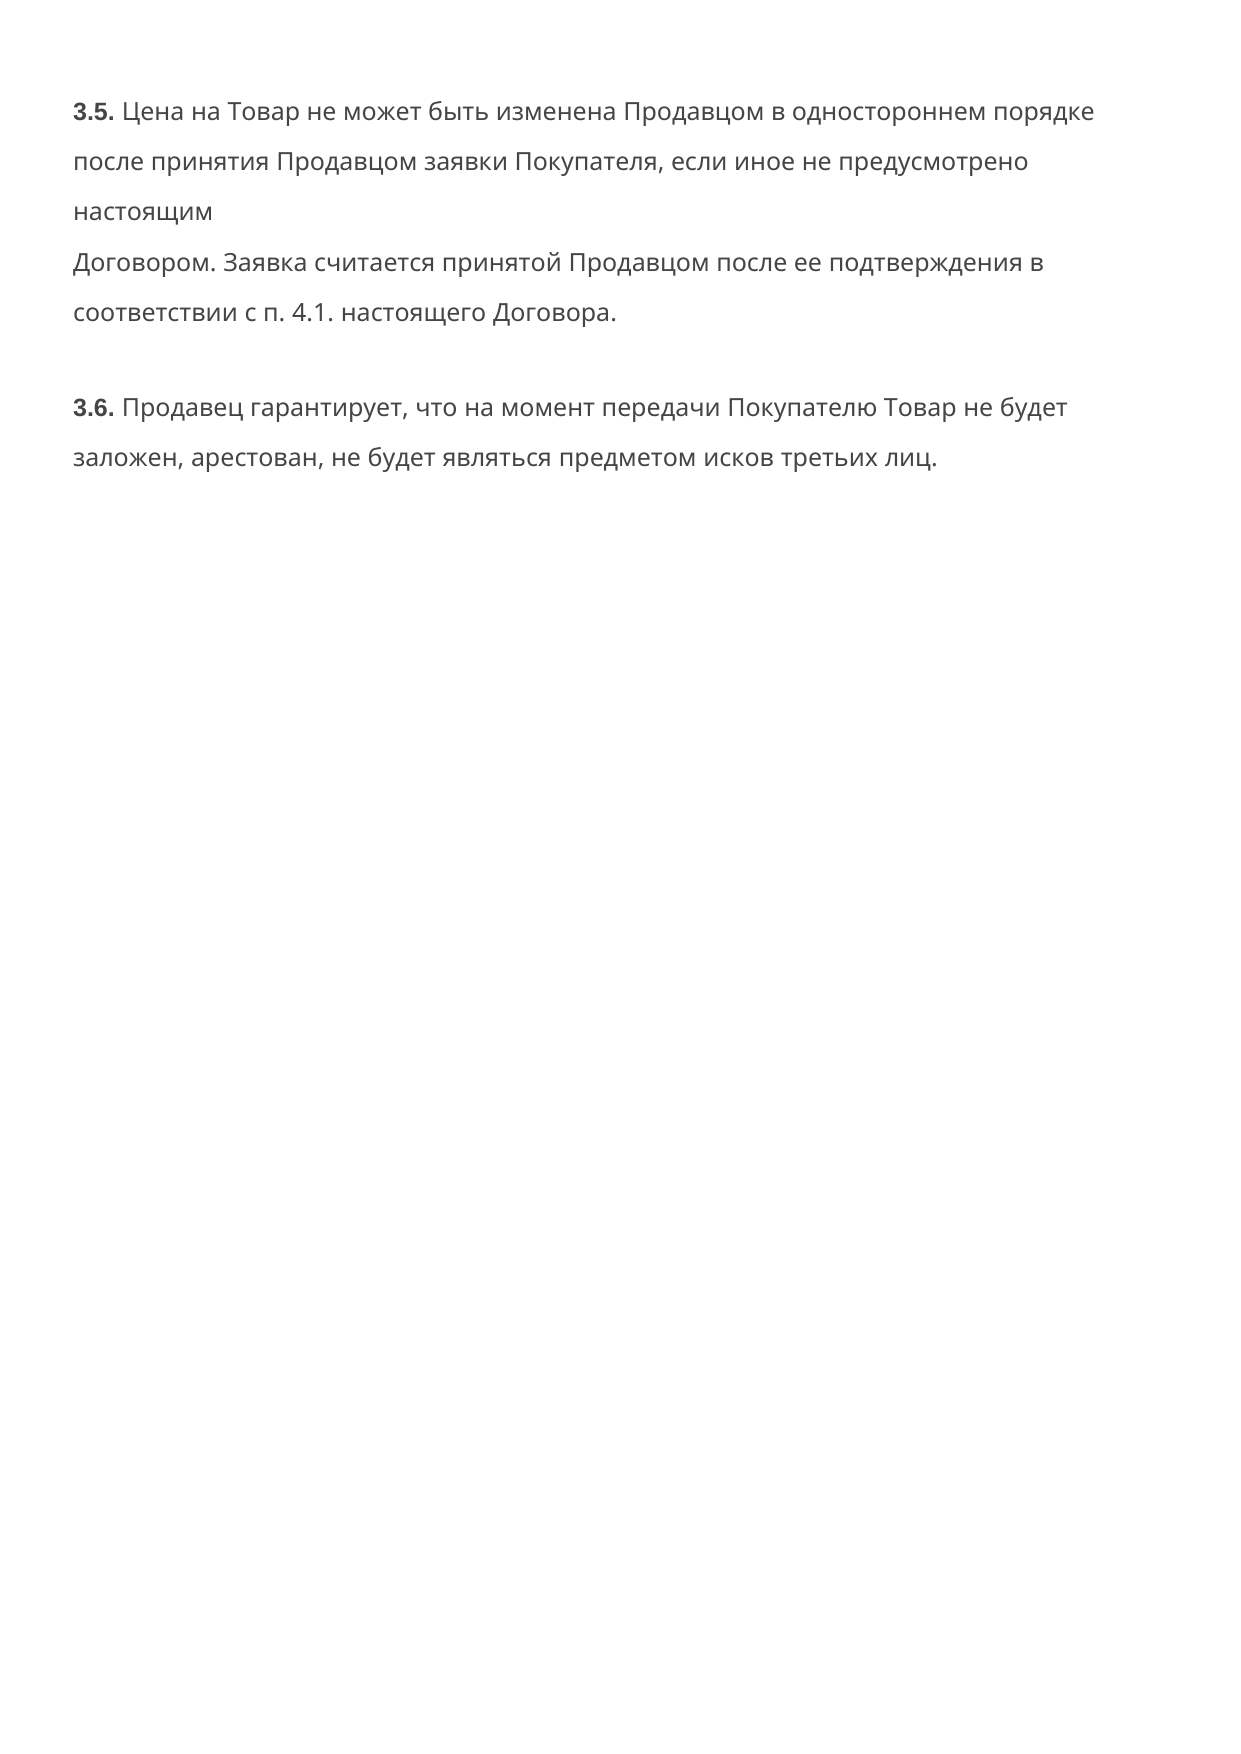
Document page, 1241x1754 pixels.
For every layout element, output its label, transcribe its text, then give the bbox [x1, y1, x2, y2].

text Договором. Заявка считается принятой Продавцом после ее подтверждения в соответствии с п. 4.1. настоящего Договора. [73, 244, 1169, 329]
list Цена на Товар не может быть изменена Продавцом в одностороннем порядке после принятия Продавцом заявки Покупателя, если иное не предусмотрено настоящим [73, 94, 1112, 228]
list Продавец гарантирует, что на момент передачи Покупателю Товар не будет заложен, арестован, не будет являться предметом исков третьих лиц. [73, 390, 1120, 474]
